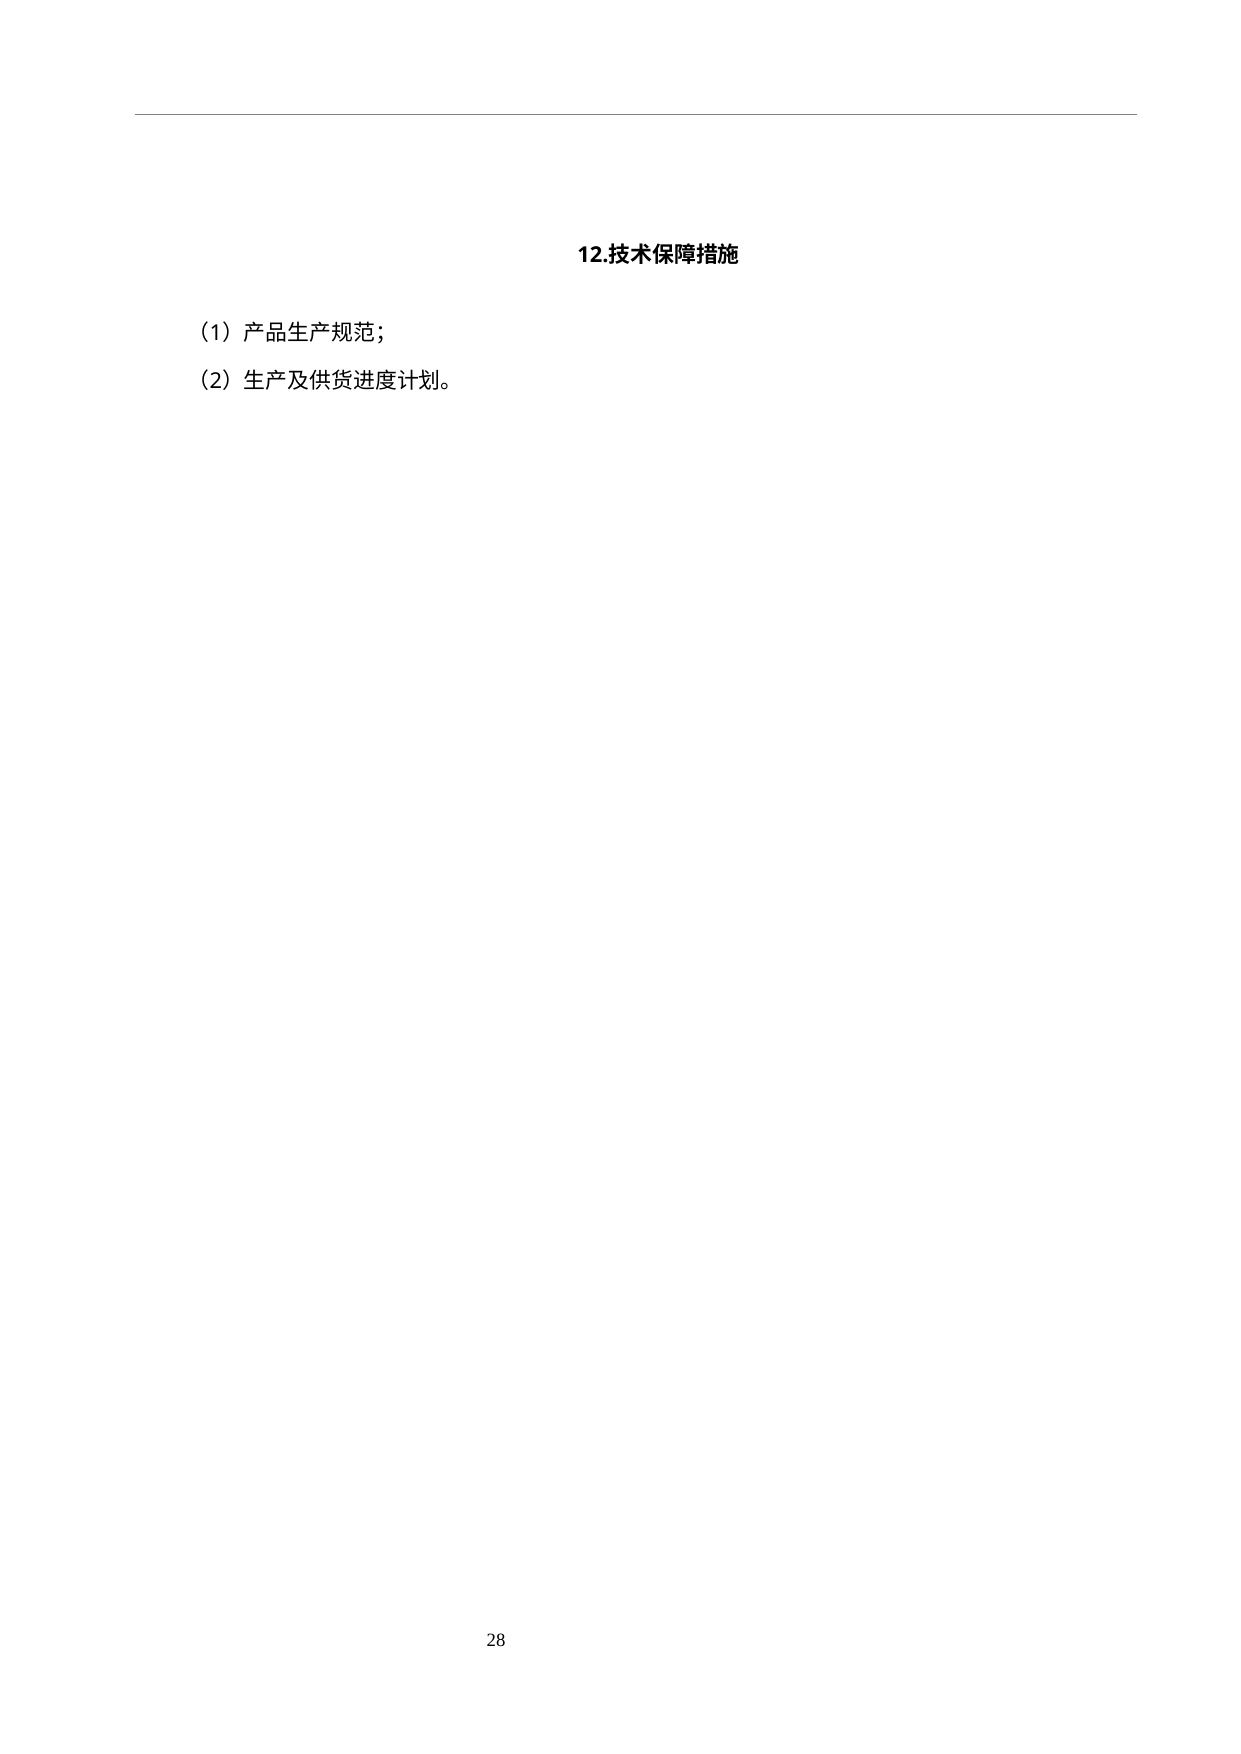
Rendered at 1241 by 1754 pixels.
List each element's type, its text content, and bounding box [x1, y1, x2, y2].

text （1）产品生产规范； [187, 314, 1129, 347]
text 12.技术保障措施 [187, 237, 1129, 269]
text （2）生产及供货进度计划。 [187, 363, 1129, 395]
